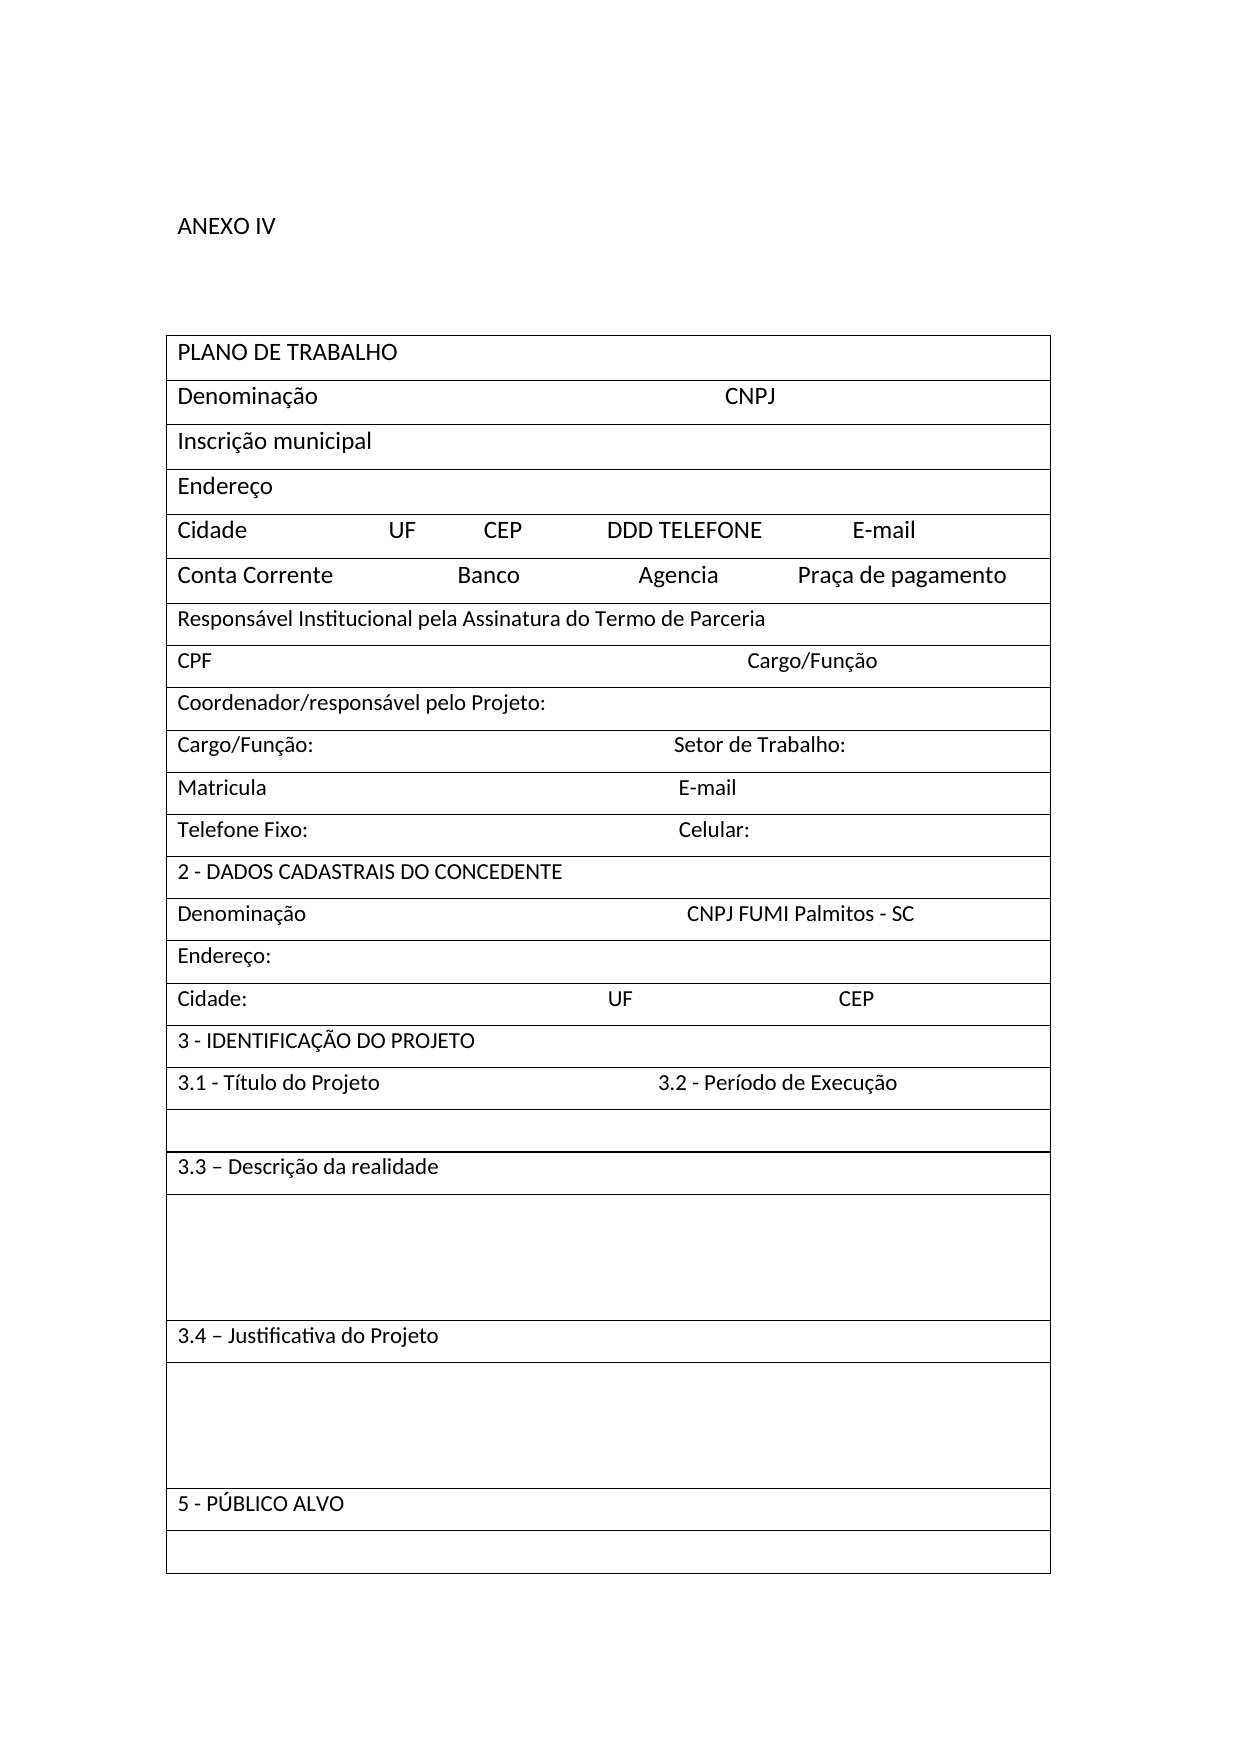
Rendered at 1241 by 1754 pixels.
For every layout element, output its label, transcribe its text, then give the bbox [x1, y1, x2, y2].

table_cell Conta Corrente Banco Agencia Praça de pagamento [167, 559, 1050, 603]
table_cell Denominação CNPJ [167, 381, 1050, 424]
table_cell 2 - DADOS CADASTRAIS DO CONCEDENTE [167, 857, 1050, 898]
table_cell Cidade: UF CEP [167, 984, 1050, 1025]
table_cell Telefone Fixo: Celular: [167, 815, 1050, 856]
table_cell [167, 1195, 1050, 1320]
table_cell 3.3 – Descrição da realidade [167, 1153, 1050, 1193]
table_header PLANO DE TRABALHO [167, 336, 1050, 379]
table_cell 3.1 - Título do Projeto 3.2 - Período de Execução [167, 1068, 1050, 1109]
table_cell Inscrição municipal [167, 425, 1050, 469]
table_cell Denominação CNPJ FUMI Palmitos - SC [167, 899, 1050, 940]
table_cell [167, 1531, 1050, 1572]
table_cell [167, 1110, 1050, 1151]
table_cell Endereço [167, 470, 1050, 513]
table_cell 3 - IDENTIFICAÇÃO DO PROJETO [167, 1026, 1050, 1067]
table_cell 3.4 – Justificativa do Projeto [167, 1321, 1050, 1362]
table_cell CPF Cargo/Função [167, 646, 1050, 687]
table_cell Responsável Institucional pela Assinatura do Termo de Parceria [167, 604, 1050, 645]
text ANEXO IV [177, 210, 1063, 241]
table_cell Cidade UF CEP DDD TELEFONE E-mail [167, 515, 1050, 558]
table_cell Coordenador/responsável pelo Projeto: [167, 688, 1050, 729]
table_cell 5 - PÚBLICO ALVO [167, 1489, 1050, 1530]
table_cell Endereço: [167, 941, 1050, 983]
table_cell Cargo/Função: Setor de Trabalho: [167, 731, 1050, 772]
table_cell [167, 1363, 1050, 1488]
table_cell Matricula E-mail [167, 773, 1050, 814]
